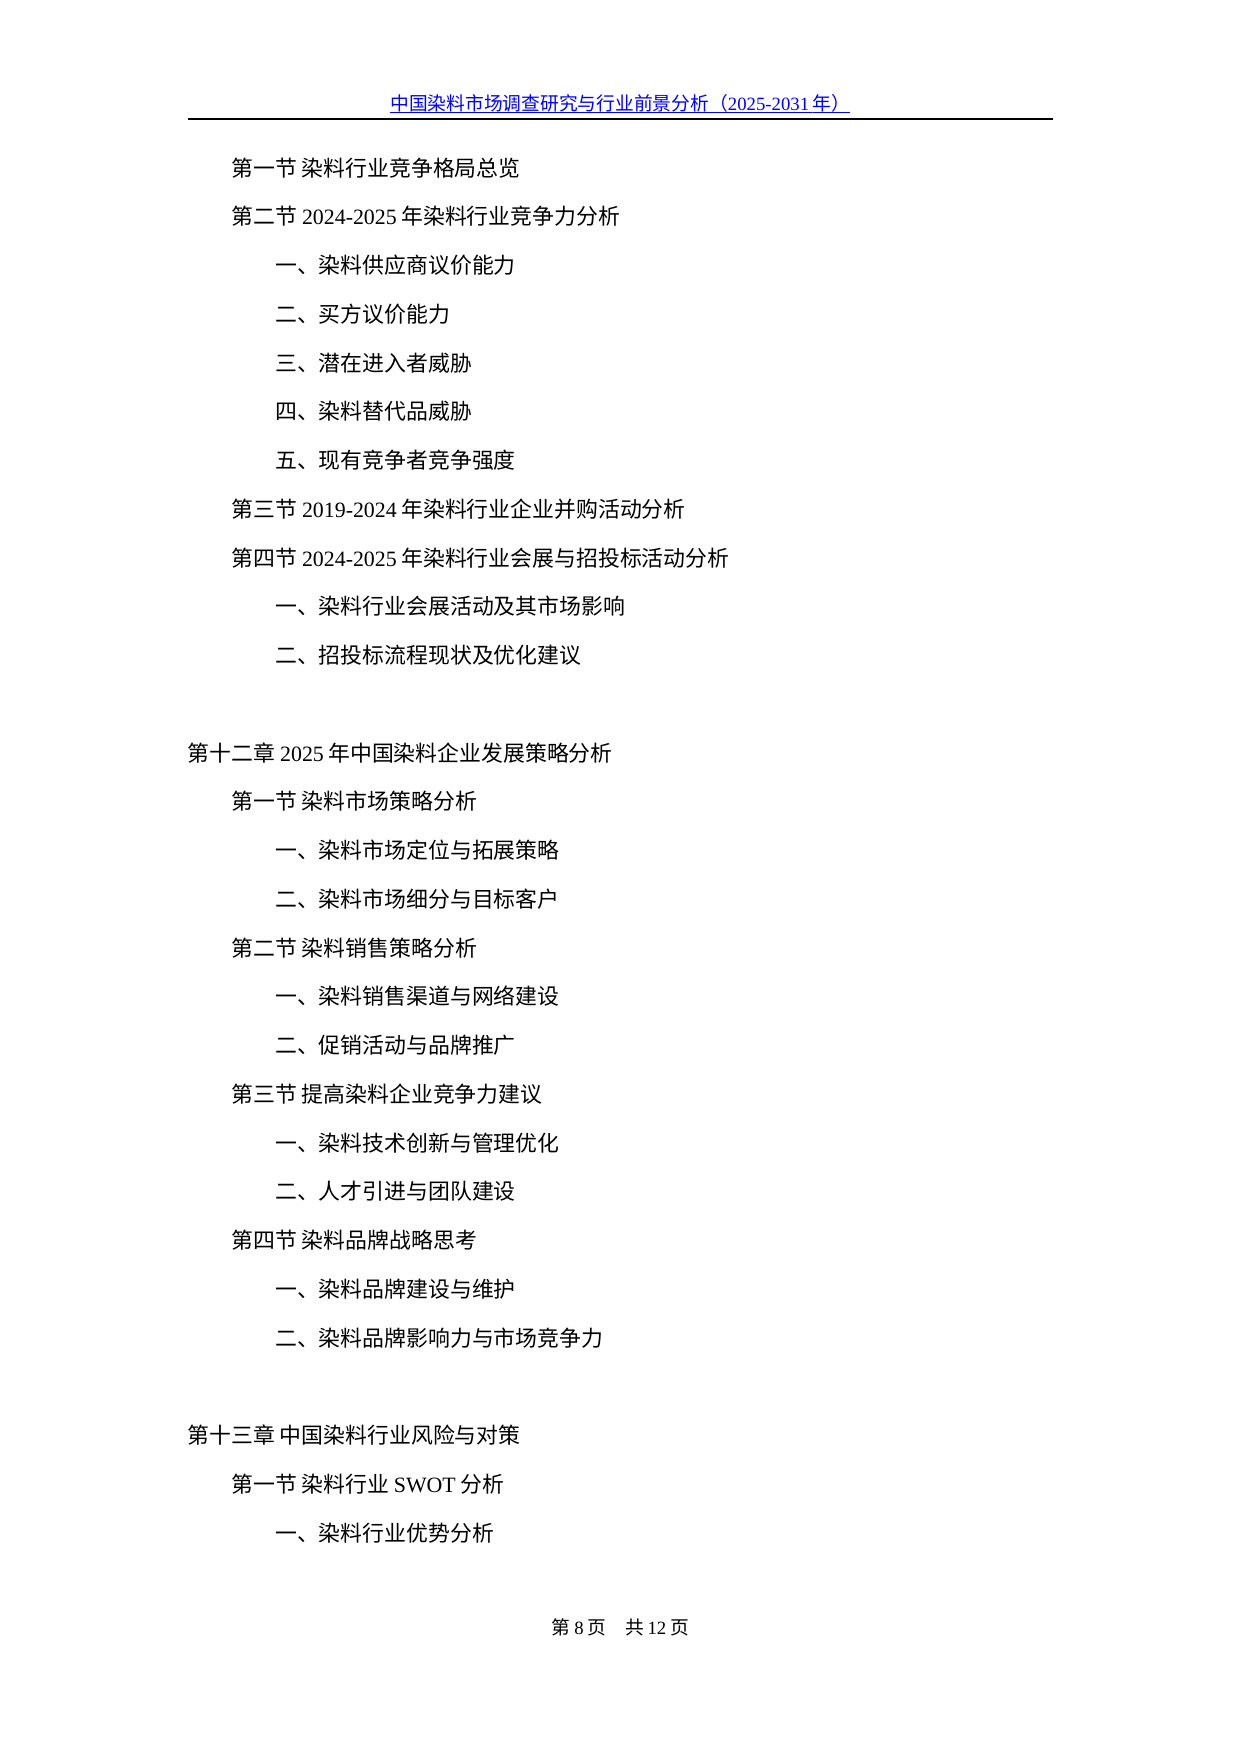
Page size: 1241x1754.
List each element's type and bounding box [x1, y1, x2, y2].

text [187, 150, 1053, 1548]
